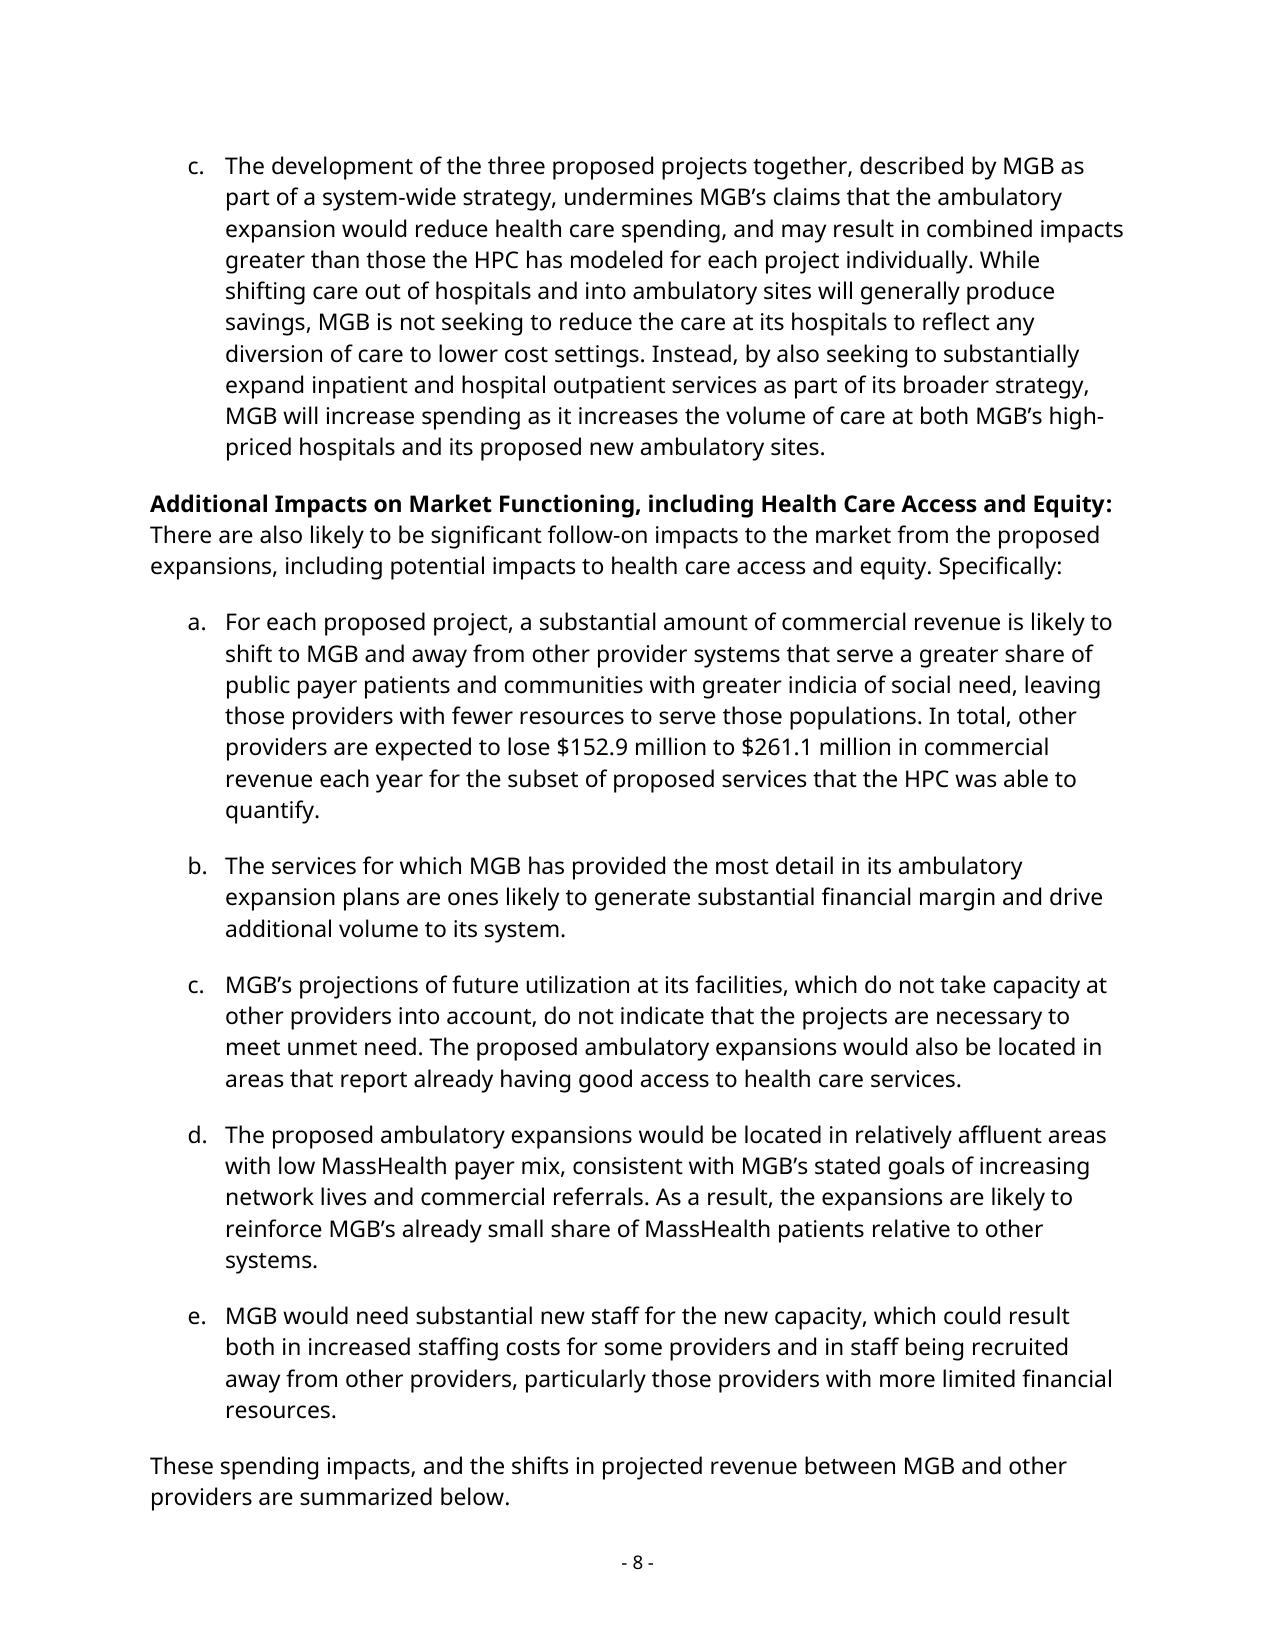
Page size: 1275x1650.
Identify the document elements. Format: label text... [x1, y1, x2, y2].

text These spending impacts, and the shifts in projected revenue between MGB and other providers are summarized below. [150, 1450, 1125, 1512]
text Additional Impacts on Market Functioning, including Health Care Access and Equity: There are also likely to be significant follow-on impacts to the market from the proposed expansions, including potential impacts to health care access and equity. Specifically: [150, 487, 1125, 581]
list MGB’s projections of future utilization at its facilities, which do not take capacity at other providers into account, do not indicate that the projects are necessary to meet unmet need. The proposed ambulatory expansions would also be located in areas that report already having good access to health care services. [187, 969, 1125, 1094]
list The development of the three proposed projects together, described by MGB as part of a system-wide strategy, undermines MGB’s claims that the ambulatory expansion would reduce health care spending, and may result in combined impacts greater than those the HPC has modeled for each project individually. While shifting care out of hospitals and into ambulatory sites will generally produce savings, MGB is not seeking to reduce the care at its hospitals to reflect any diversion of care to lower cost settings. Instead, by also seeking to substantially expand inpatient and hospital outpatient services as part of its broader strategy, MGB will increase spending as it increases the volume of care at both MGB’s high-priced hospitals and its proposed new ambulatory sites. [187, 150, 1125, 462]
list The services for which MGB has provided the most detail in its ambulatory expansion plans are ones likely to generate substantial financial margin and drive additional volume to its system. [187, 850, 1125, 944]
list MGB would need substantial new staff for the new capacity, which could result both in increased staffing costs for some providers and in staff being recruited away from other providers, particularly those providers with more limited financial resources. [187, 1300, 1125, 1425]
list For each proposed project, a substantial amount of commercial revenue is likely to shift to MGB and away from other provider systems that serve a greater share of public payer patients and communities with greater indicia of social need, leaving those providers with fewer resources to serve those populations. In total, other providers are expected to lose $152.9 million to $261.1 million in commercial revenue each year for the subset of proposed services that the HPC was able to quantify. [187, 606, 1125, 825]
list The proposed ambulatory expansions would be located in relatively affluent areas with low MassHealth payer mix, consistent with MGB’s stated goals of increasing network lives and commercial referrals. As a result, the expansions are likely to reinforce MGB’s already small share of MassHealth patients relative to other systems. [187, 1119, 1125, 1275]
